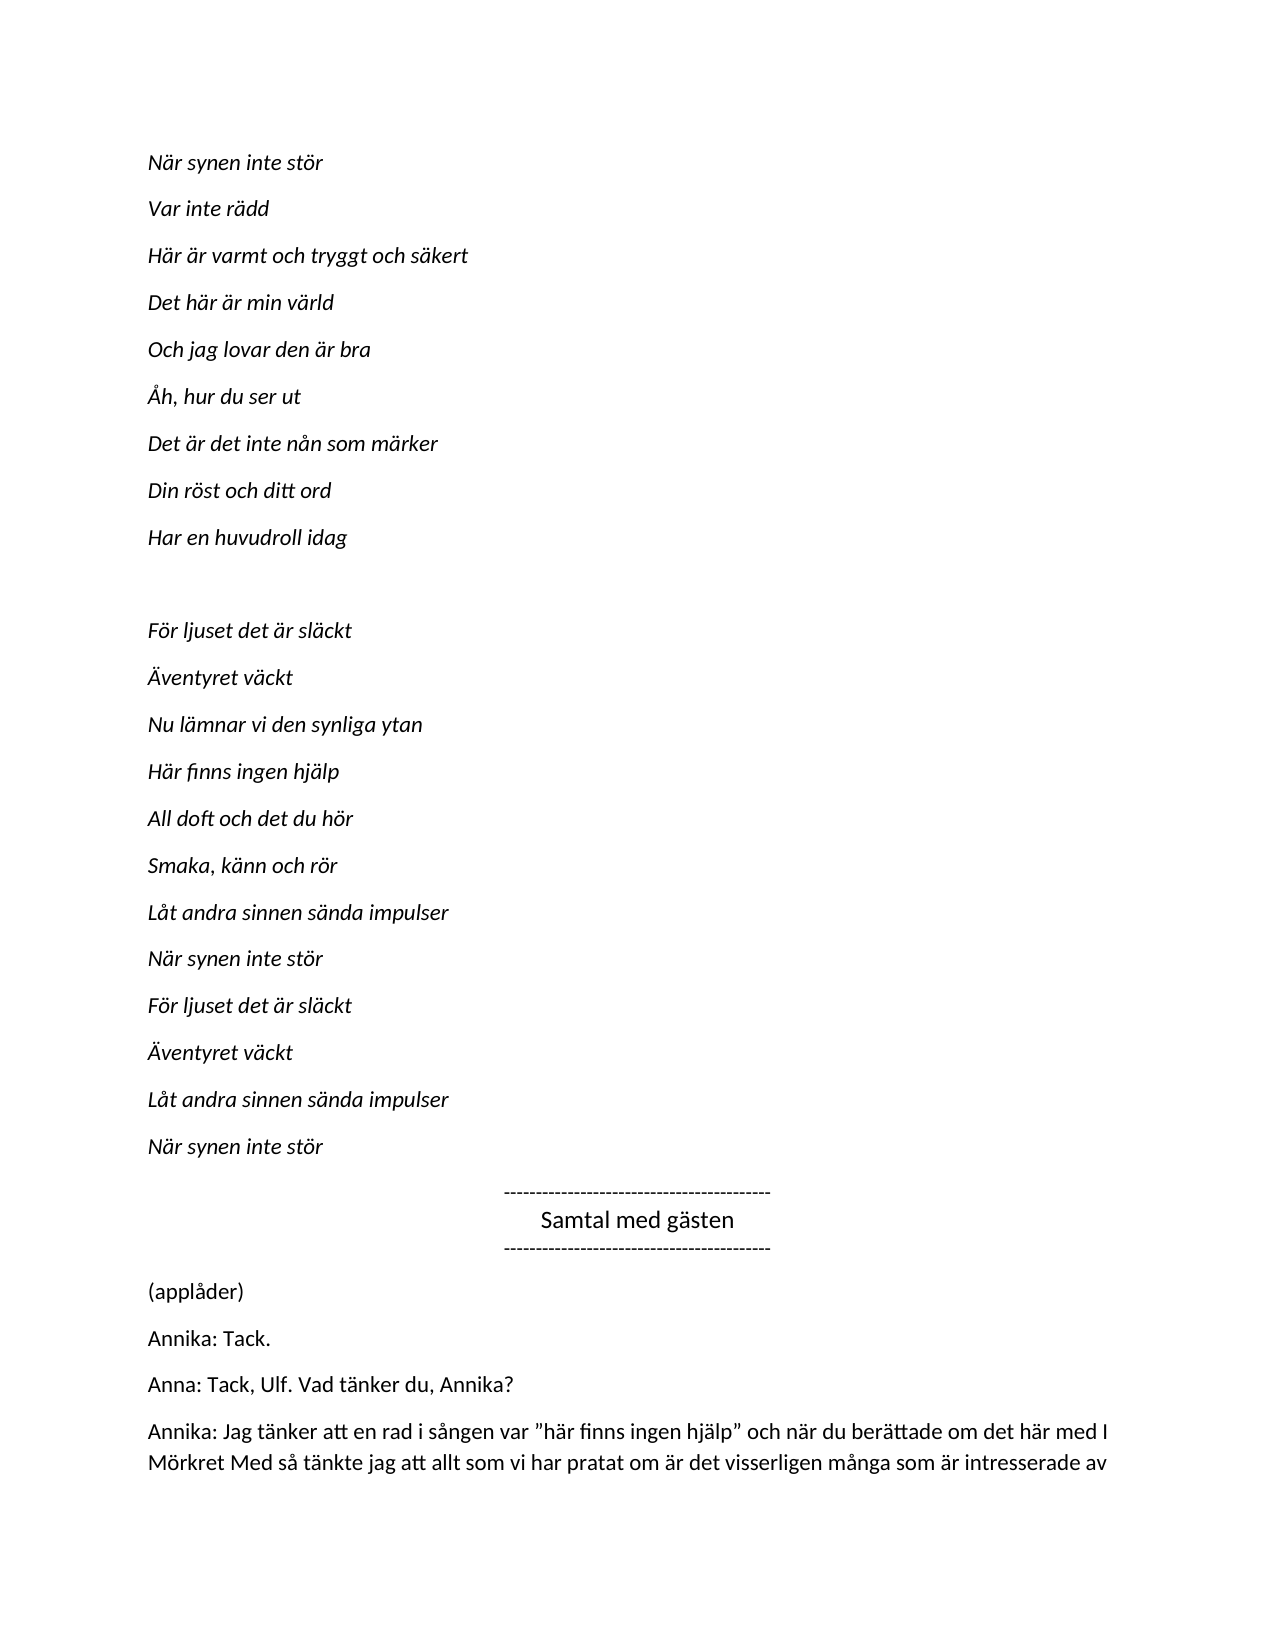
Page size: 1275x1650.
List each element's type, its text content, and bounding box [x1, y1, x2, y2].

text (applåder) [148, 1277, 1127, 1305]
text Äventyret väckt [148, 1038, 1127, 1066]
text Äventyret väckt [148, 663, 1127, 691]
text Låt andra sinnen sända impulser [148, 898, 1127, 926]
text När synen inte stör [148, 148, 1127, 176]
text Här är varmt och tryggt och säkert [148, 241, 1127, 269]
text Det här är min värld [148, 288, 1127, 316]
text Har en huvudroll idag [148, 523, 1127, 551]
text Anna: Tack, Ulf. Vad tänker du, Annika? [148, 1371, 1127, 1399]
text ------------------------------------------ Samtal med gästen ------------------------------------------ [148, 1179, 1127, 1260]
text För ljuset det är släckt [148, 616, 1127, 644]
text Var inte rädd [148, 194, 1127, 222]
text Låt andra sinnen sända impulser [148, 1085, 1127, 1113]
text Åh, hur du ser ut [148, 382, 1127, 410]
text All doft och det du hör [148, 804, 1127, 832]
text Smaka, känn och rör [148, 851, 1127, 879]
text Och jag lovar den är bra [148, 335, 1127, 363]
text När synen inte stör [148, 944, 1127, 972]
text För ljuset det är släckt [148, 991, 1127, 1019]
text Nu lämnar vi den synliga ytan [148, 710, 1127, 738]
text Din röst och ditt ord [148, 476, 1127, 504]
text Det är det inte nån som märker [148, 429, 1127, 457]
text När synen inte stör [148, 1132, 1127, 1160]
text Annika: Tack. [148, 1324, 1127, 1352]
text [148, 1417, 1127, 1476]
text Här finns ingen hjälp [148, 757, 1127, 785]
